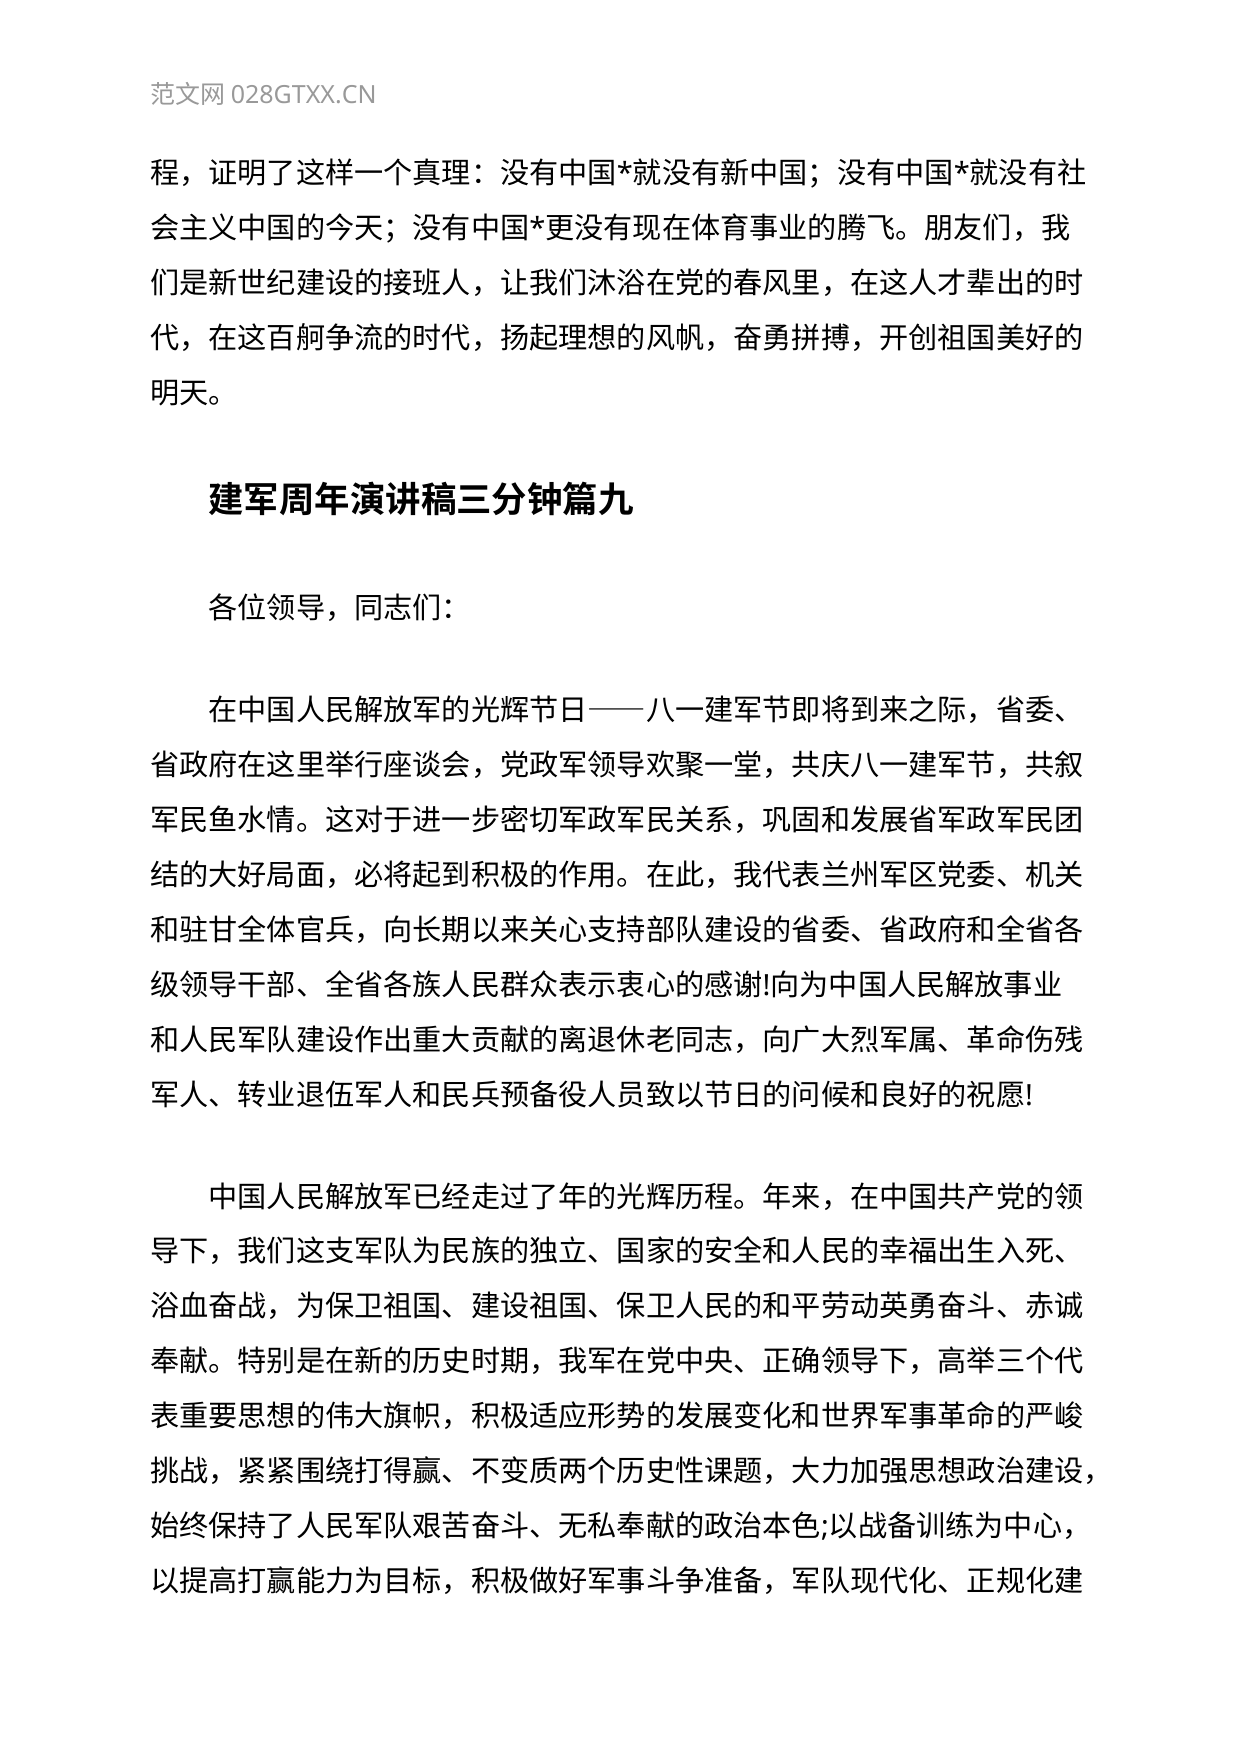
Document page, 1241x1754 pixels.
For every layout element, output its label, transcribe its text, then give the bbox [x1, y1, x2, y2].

text 在中国人民解放军的光辉节日——八一建军节即将到来之际，省委、省政府在这里举行座谈会，党政军领导欢聚一堂，共庆八一建军节，共叙军民鱼水情。这对于进一步密切军政军民关系，巩固和发展省军政军民团结的大好局面，必将起到积极的作用。在此，我代表兰州军区党委、机关和驻甘全体官兵，向长期以来关心支持部队建设的省委、省政府和全省各级领导干部、全省各族人民群众表示衷心的感谢!向为中国人民解放事业和人民军队建设作出重大贡献的离退休老同志，向广大烈军属、革命伤残军人、转业退伍军人和民兵预备役人员致以节日的问候和良好的祝愿! [150, 687, 1090, 1113]
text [150, 1173, 1090, 1600]
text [150, 150, 1090, 412]
text 各位领导，同志们： [150, 585, 1090, 627]
text 建军周年演讲稿三分钟篇九 [150, 472, 1090, 523]
